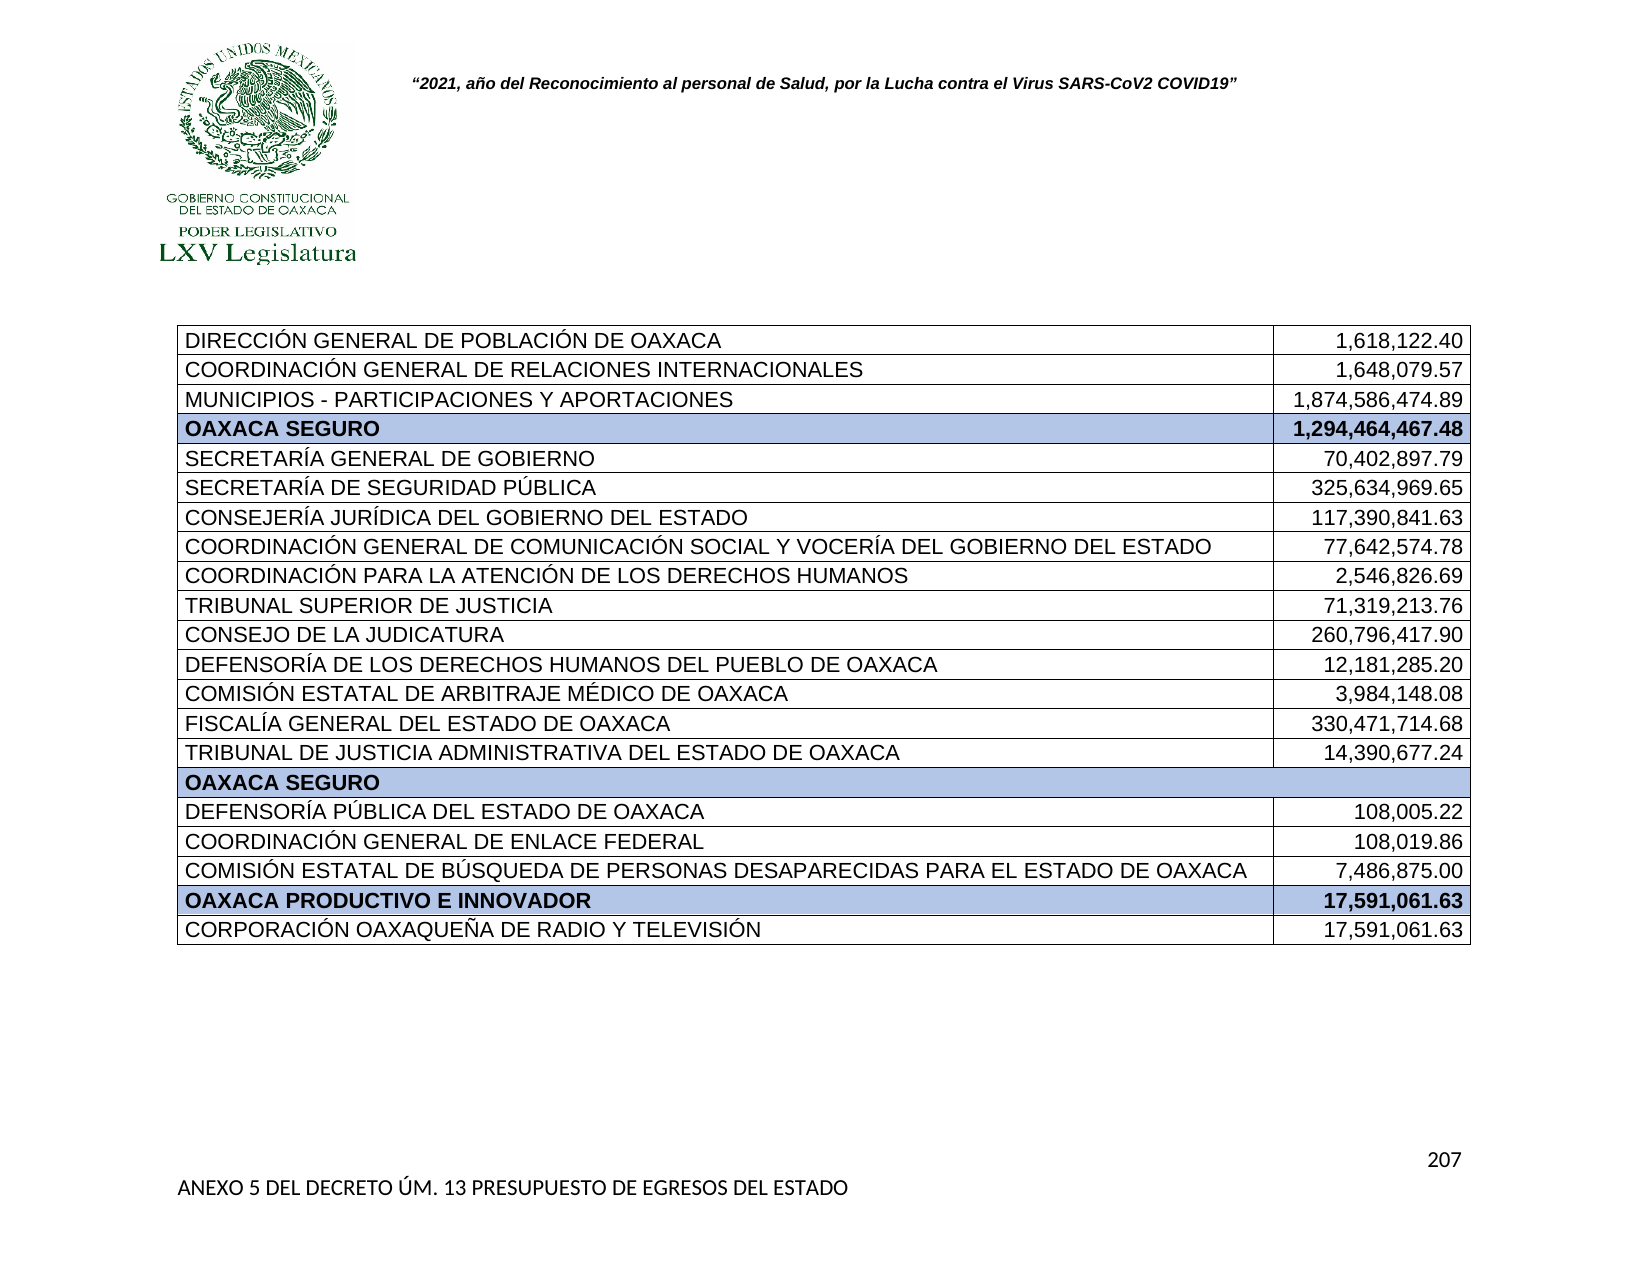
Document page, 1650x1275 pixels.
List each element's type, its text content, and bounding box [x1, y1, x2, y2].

table_cell SECRETARÍA GENERAL DE GOBIERNO [178, 444, 1273, 472]
table_cell 108,019.86 [1274, 827, 1470, 856]
table_cell DIRECCIÓN GENERAL DE POBLACIÓN DE OAXACA [178, 326, 1273, 354]
table_cell 108,005.22 [1274, 798, 1470, 826]
table_cell 117,390,841.63 [1274, 503, 1470, 531]
table_cell CONSEJERÍA JURÍDICA DEL GOBIERNO DEL ESTADO [178, 503, 1273, 531]
table_cell COORDINACIÓN PARA LA ATENCIÓN DE LOS DERECHOS HUMANOS [178, 562, 1273, 590]
table_cell CORPORACIÓN OAXAQUEÑA DE RADIO Y TELEVISIÓN [178, 916, 1273, 944]
table_cell DEFENSORÍA DE LOS DERECHOS HUMANOS DEL PUEBLO DE OAXACA [178, 650, 1273, 679]
table_cell TRIBUNAL DE JUSTICIA ADMINISTRATIVA DEL ESTADO DE OAXACA [178, 739, 1273, 767]
table_cell 2,546,826.69 [1274, 562, 1470, 590]
table_cell CONSEJO DE LA JUDICATURA [178, 621, 1273, 649]
table_cell COORDINACIÓN GENERAL DE ENLACE FEDERAL [178, 827, 1273, 856]
table_cell COMISIÓN ESTATAL DE ARBITRAJE MÉDICO DE OAXACA [178, 680, 1273, 708]
table_cell 17,591,061.63 [1274, 886, 1470, 914]
table_cell COMISIÓN ESTATAL DE BÚSQUEDA DE PERSONAS DESAPARECIDAS PARA EL ESTADO DE OAXACA [178, 857, 1273, 885]
table_cell 12,181,285.20 [1274, 650, 1470, 679]
table_cell MUNICIPIOS - PARTICIPACIONES Y APORTACIONES [178, 385, 1273, 413]
table_cell 1,294,464,467.48 [1274, 414, 1470, 443]
table_cell 1,618,122.40 [1274, 326, 1470, 354]
table_cell FISCALÍA GENERAL DEL ESTADO DE OAXACA [178, 709, 1273, 738]
table_cell 7,486,875.00 [1274, 857, 1470, 885]
table_cell 3,984,148.08 [1274, 680, 1470, 708]
table_cell 71,319,213.76 [1274, 591, 1470, 620]
table_cell 325,634,969.65 [1274, 473, 1470, 502]
table_cell 77,642,574.78 [1274, 532, 1470, 561]
table_cell COORDINACIÓN GENERAL DE RELACIONES INTERNACIONALES [178, 355, 1273, 384]
table_cell 17,591,061.63 [1274, 916, 1470, 944]
table_cell OAXACA PRODUCTIVO E INNOVADOR [178, 886, 1273, 914]
table_cell 330,471,714.68 [1274, 709, 1470, 738]
table_cell SECRETARÍA DE SEGURIDAD PÚBLICA [178, 473, 1273, 502]
table_cell 260,796,417.90 [1274, 621, 1470, 649]
picture [158, 43, 356, 263]
table_cell TRIBUNAL SUPERIOR DE JUSTICIA [178, 591, 1273, 620]
table_cell OAXACA SEGURO [178, 768, 1470, 797]
table_cell 14,390,677.24 [1274, 739, 1470, 767]
table_cell OAXACA SEGURO [178, 414, 1273, 443]
table_cell COORDINACIÓN GENERAL DE COMUNICACIÓN SOCIAL Y VOCERÍA DEL GOBIERNO DEL ESTADO [178, 532, 1273, 561]
table_cell 1,648,079.57 [1274, 355, 1470, 384]
table_cell 70,402,897.79 [1274, 444, 1470, 472]
table_cell DEFENSORÍA PÚBLICA DEL ESTADO DE OAXACA [178, 798, 1273, 826]
table_cell 1,874,586,474.89 [1274, 385, 1470, 413]
